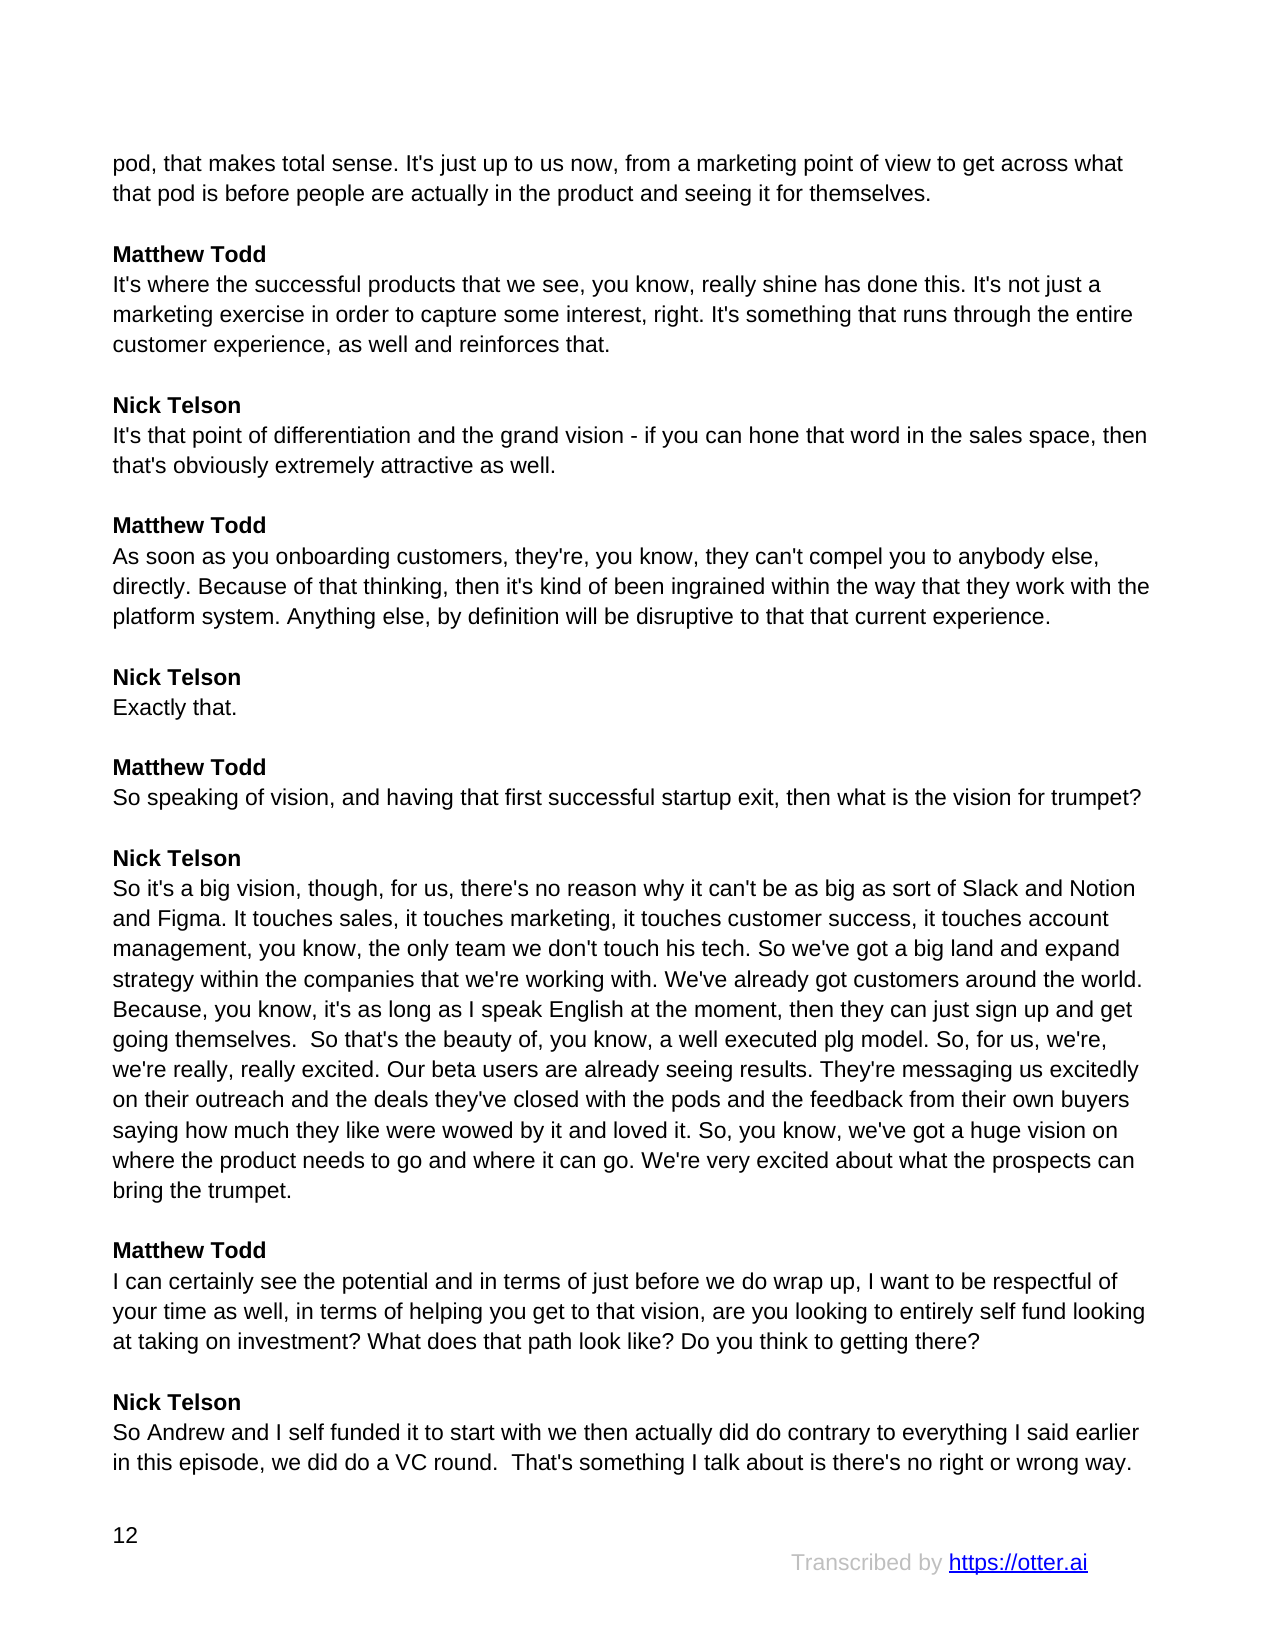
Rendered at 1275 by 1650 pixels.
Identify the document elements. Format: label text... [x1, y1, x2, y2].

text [112, 1419, 1162, 1475]
text Matthew Todd [112, 1237, 1162, 1264]
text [112, 150, 1162, 207]
text It's where the successful products that we see, you know, really shine has done this. It's not just a marketing exercise in order to capture some interest, right. It's something that runs through the entire customer experience, as well and reinforces that. [112, 271, 1162, 358]
text Nick Telson [112, 392, 1162, 418]
text Matthew Todd [112, 754, 1162, 781]
text So it's a big vision, though, for us, there's no reason why it can't be as big as sort of Slack and Notion and Figma. It touches sales, it touches marketing, it touches customer success, it touches account management, you know, the only team we don't touch his tech. So we've got a big land and expand strategy within the companies that we're working with. We've already got customers around the world. Because, you know, it's as long as I speak English at the moment, then they can just sign up and get going themselves. So that's the beauty of, you know, a well executed plg model. So, for us, we're, we're really, really excited. Our beta users are already seeing results. They're messaging us excitedly on their outreach and the deals they've closed with the pods and the feedback from their own buyers saying how much they like were wowed by it and loved it. So, you know, we've got a huge vision on where the product needs to go and where it can go. We're very excited about what the prospects can bring the trumpet. [112, 875, 1162, 1203]
text Matthew Todd [112, 512, 1162, 539]
text Nick Telson [112, 663, 1162, 690]
text Matthew Todd [112, 241, 1162, 267]
text So speaking of vision, and having that first successful startup exit, then what is the vision for trumpet? [112, 784, 1162, 811]
text I can certainly see the potential and in terms of just before we do wrap up, I want to be respectful of your time as well, in terms of helping you get to that vision, are you looking to entirely self fund looking at taking on investment? What does that path look like? Do you think to getting there? [112, 1268, 1162, 1354]
text Exactly that. [112, 694, 1162, 720]
text It's that point of differentiation and the grand vision - if you can hone that word in the sales space, then that's obviously extremely attractive as well. [112, 422, 1162, 478]
text Nick Telson [112, 845, 1162, 871]
text Nick Telson [112, 1388, 1162, 1415]
text As soon as you onboarding customers, they're, you know, they can't compel you to anybody else, directly. Because of that thinking, then it's kind of been ingrained within the way that they work with the platform system. Anything else, by definition will be disruptive to that that current experience. [112, 543, 1162, 629]
